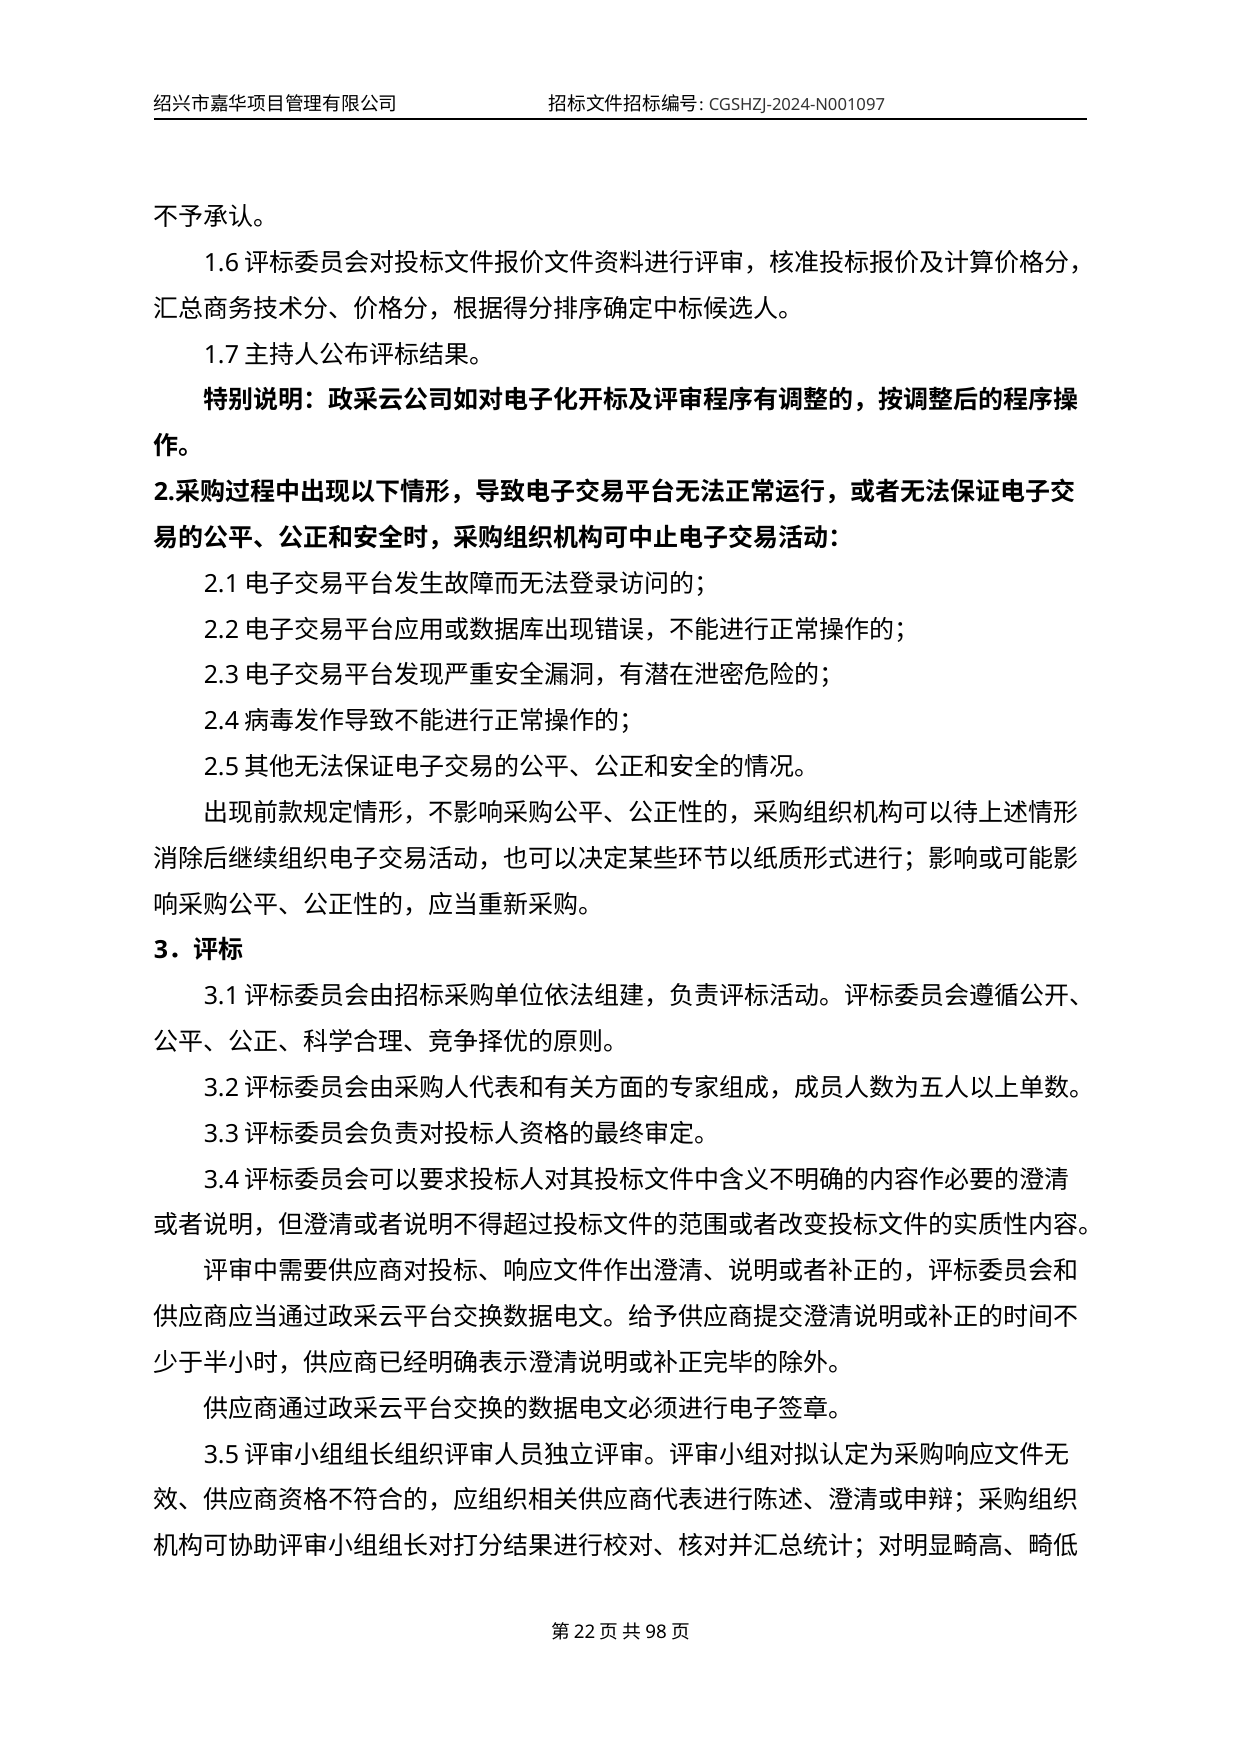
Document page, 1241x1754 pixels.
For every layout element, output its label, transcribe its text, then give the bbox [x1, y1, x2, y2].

text 2.4病毒发作导致不能进行正常操作的； [153, 693, 1087, 739]
text 评审中需要供应商对投标、响应文件作出澄清、说明或者补正的，评标委员会和供应商应当通过政采云平台交换数据电文。给予供应商提交澄清说明或补正的时间不少于半小时，供应商已经明确表示澄清说明或补正完毕的除外。 [153, 1243, 1087, 1381]
text 1.6评标委员会对投标文件报价文件资料进行评审，核准投标报价及计算价格分，汇总商务技术分、价格分，根据得分排序确定中标候选人。 [153, 235, 1087, 326]
text 3.2评标委员会由采购人代表和有关方面的专家组成，成员人数为五人以上单数。 [153, 1060, 1087, 1106]
text 3.1评标委员会由招标采购单位依法组建，负责评标活动。评标委员会遵循公开、公平、公正、科学合理、竞争择优的原则。 [153, 968, 1087, 1060]
text 特别说明：政采云公司如对电子化开标及评审程序有调整的，按调整后的程序操作。 [153, 372, 1087, 464]
text 2.2电子交易平台应用或数据库出现错误，不能进行正常操作的； [153, 601, 1087, 647]
text 出现前款规定情形，不影响采购公平、公正性的，采购组织机构可以待上述情形消除后继续组织电子交易活动，也可以决定某些环节以纸质形式进行；影响或可能影响采购公平、公正性的，应当重新采购。 [153, 785, 1087, 922]
text 2.5其他无法保证电子交易的公平、公正和安全的情况。 [153, 739, 1087, 785]
text 3．评标 [153, 922, 1087, 968]
text 1.7主持人公布评标结果。 [153, 326, 1087, 372]
text 2.采购过程中出现以下情形，导致电子交易平台无法正常运行，或者无法保证电子交易的公平、公正和安全时，采购组织机构可中止电子交易活动： [153, 464, 1087, 556]
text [153, 1426, 1087, 1564]
text 供应商通过政采云平台交换的数据电文必须进行电子签章。 [153, 1381, 1087, 1426]
text 2.1电子交易平台发生故障而无法登录访问的； [153, 556, 1087, 601]
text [153, 189, 1087, 235]
text 3.4评标委员会可以要求投标人对其投标文件中含义不明确的内容作必要的澄清或者说明，但澄清或者说明不得超过投标文件的范围或者改变投标文件的实质性内容。 [153, 1151, 1087, 1243]
text 3.3评标委员会负责对投标人资格的最终审定。 [153, 1106, 1087, 1151]
text 2.3电子交易平台发现严重安全漏洞，有潜在泄密危险的； [153, 647, 1087, 693]
